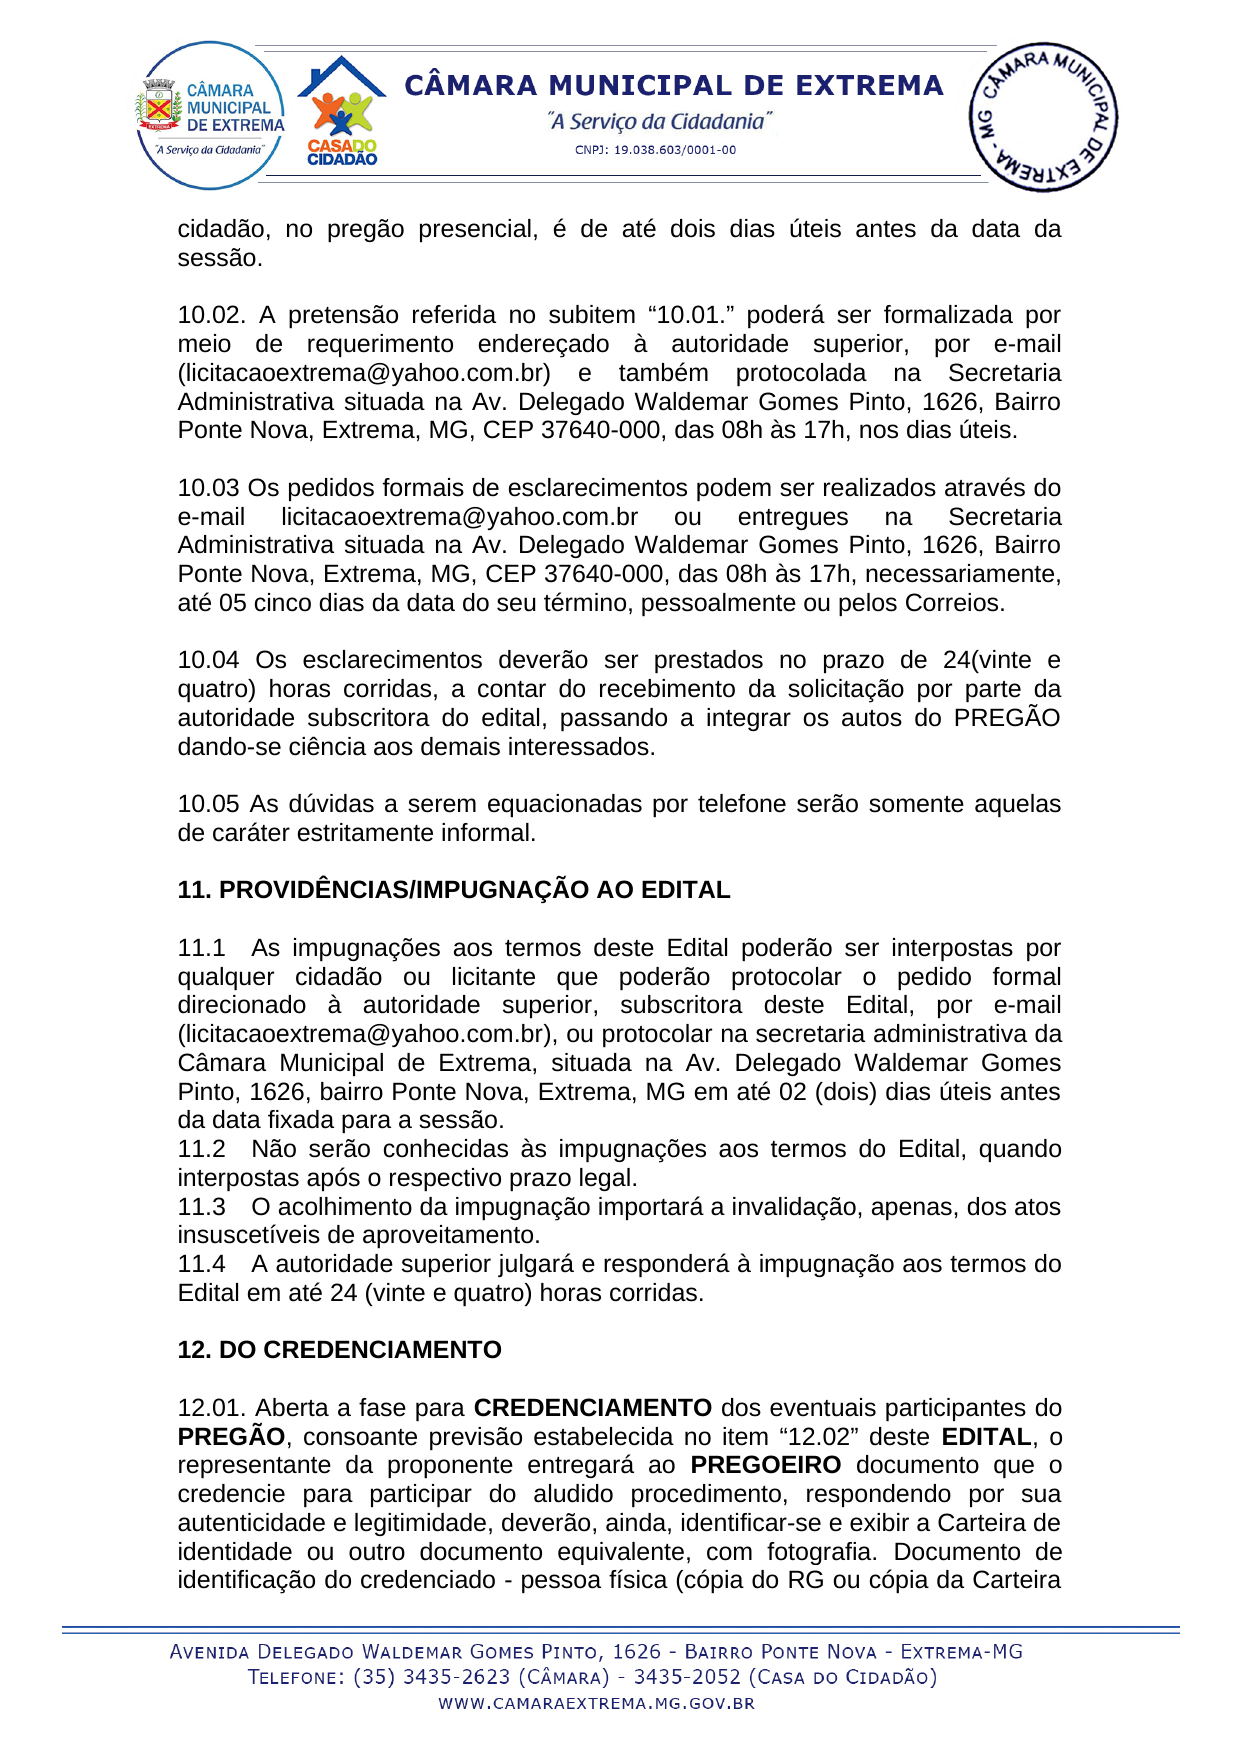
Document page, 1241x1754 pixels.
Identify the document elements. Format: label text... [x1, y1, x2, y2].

text 10.04 Os esclarecimentos deverão ser prestados no prazo de 24(vinte e quatro) horas corridas, a contar do recebimento da solicitação por parte da autoridade subscritora do edital, passando a integrar os autos do PREGÃO dando-se ciência aos demais interessados. [177, 645, 1063, 760]
text 10.03 Os pedidos formais de esclarecimentos podem ser realizados através do e-mail licitacaoextrema@yahoo.com.br ou entregues na Secretaria Administrativa situada na Av. Delegado Waldemar Gomes Pinto, 1626, Bairro Ponte Nova, Extrema, MG, CEP 37640-000, das 08h às 17h, necessariamente, até 05 cinco dias da data do seu término, pessoalmente ou pelos Correios. [177, 473, 1063, 616]
text 11. PROVIDÊNCIAS/IMPUGNAÇÃO AO EDITAL [177, 875, 1063, 904]
text 10.02. A pretensão referida no subitem “10.01.” poderá ser formalizada por meio de requerimento endereçado à autoridade superior, por e-mail (licitacaoextrema@yahoo.com.br) e também protocolada na Secretaria Administrativa situada na Av. Delegado Waldemar Gomes Pinto, 1626, Bairro Ponte Nova, Extrema, MG, CEP 37640-000, das 08h às 17h, nos dias úteis. [177, 300, 1063, 444]
text 11.2 Não serão conhecidas às impugnações aos termos do Edital, quando interpostas após o respectivo prazo legal. [177, 1134, 1063, 1191]
picture [124, 30, 1123, 221]
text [177, 214, 1063, 271]
text 11.3 O acolhimento da impugnação importará a invalidação, apenas, dos atos insuscetíveis de aproveitamento. [177, 1191, 1063, 1249]
text 11.1 As impugnações aos termos deste Edital poderão ser interpostas por qualquer cidadão ou licitante que poderão protocolar o pedido formal direcionado à autoridade superior, subscritora deste Edital, por e-mail (licitacaoextrema@yahoo.com.br), ou protocolar na secretaria administrativa da Câmara Municipal de Extrema, situada na Av. Delegado Waldemar Gomes Pinto, 1626, bairro Ponte Nova, Extrema, MG em até 02 (dois) dias úteis antes da data fixada para a sessão. [177, 933, 1063, 1134]
picture [46, 1615, 1194, 1724]
text 10.05 As dúvidas a serem equacionadas por telefone serão somente aquelas de caráter estritamente informal. [177, 789, 1063, 846]
text 12. DO CREDENCIAMENTO [177, 1335, 1063, 1364]
text 11.4 A autoridade superior julgará e responderá à impugnação aos termos do Edital em até 24 (vinte e quatro) horas corridas. [177, 1249, 1063, 1306]
